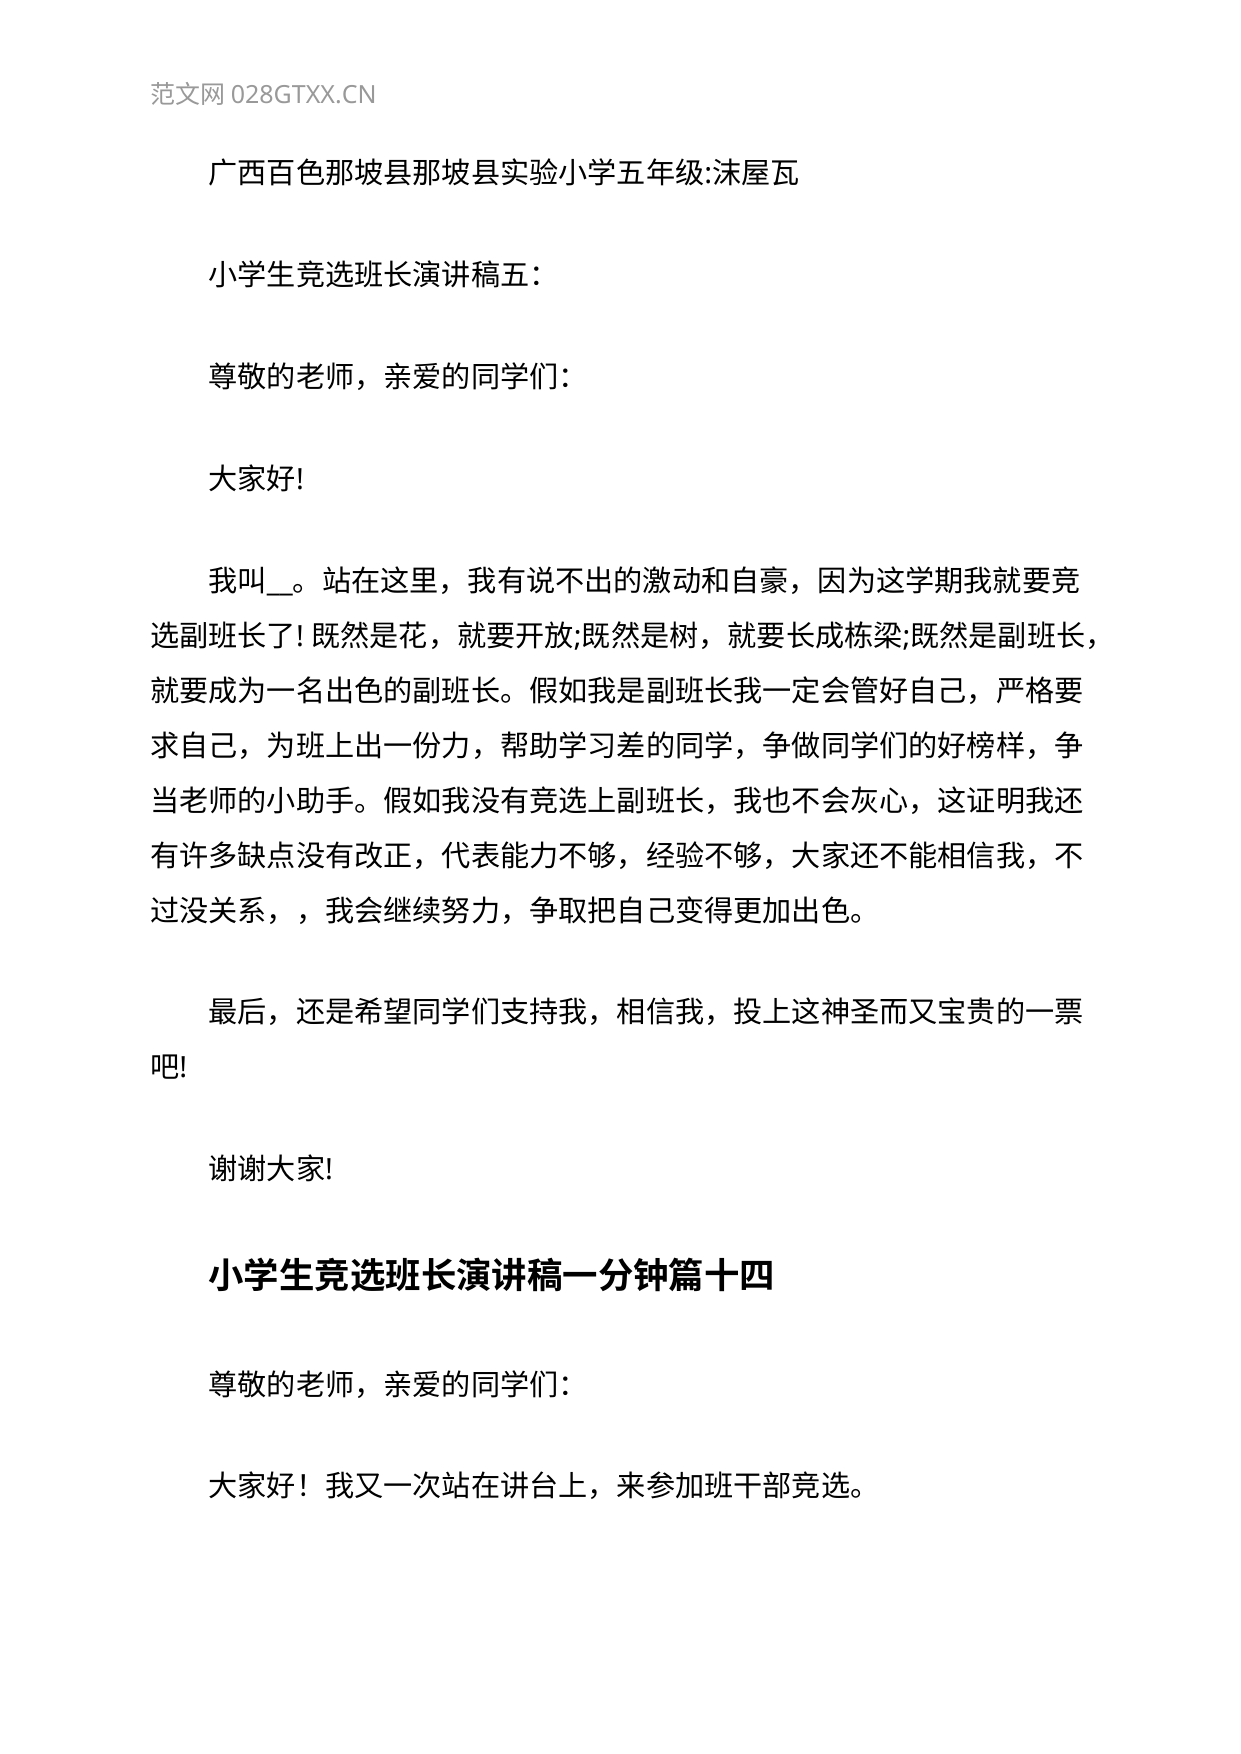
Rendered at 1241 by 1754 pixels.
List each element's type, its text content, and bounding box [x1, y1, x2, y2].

text 大家好! [150, 456, 1090, 498]
text 大家好！我又一次站在讲台上，来参加班干部竞选。 [150, 1463, 1090, 1505]
text 小学生竞选班长演讲稿一分钟篇十四 [150, 1248, 1090, 1299]
text 最后，还是希望同学们支持我，相信我，投上这神圣而又宝贵的一票吧! [150, 989, 1090, 1086]
text 广西百色那坡县那坡县实验小学五年级:沫屋瓦 [150, 150, 1090, 192]
text 谢谢大家! [150, 1146, 1090, 1188]
text 尊敬的老师，亲爱的同学们： [150, 1361, 1090, 1403]
text 尊敬的老师，亲爱的同学们： [150, 354, 1090, 396]
text 小学生竞选班长演讲稿五： [150, 252, 1090, 294]
text 我叫__。站在这里，我有说不出的激动和自豪，因为这学期我就要竞选副班长了! 既然是花，就要开放;既然是树，就要长成栋梁;既然是副班长，就要成为一名出色的副班长。假如我是副班长我一定会管好自己，严格要求自己，为班上出一份力，帮助学习差的同学，争做同学们的好榜样，争当老师的小助手。假如我没有竞选上副班长，我也不会灰心，这证明我还有许多缺点没有改正，代表能力不够，经验不够，大家还不能相信我，不过没关系，，我会继续努力，争取把自己变得更加出色。 [150, 557, 1090, 929]
